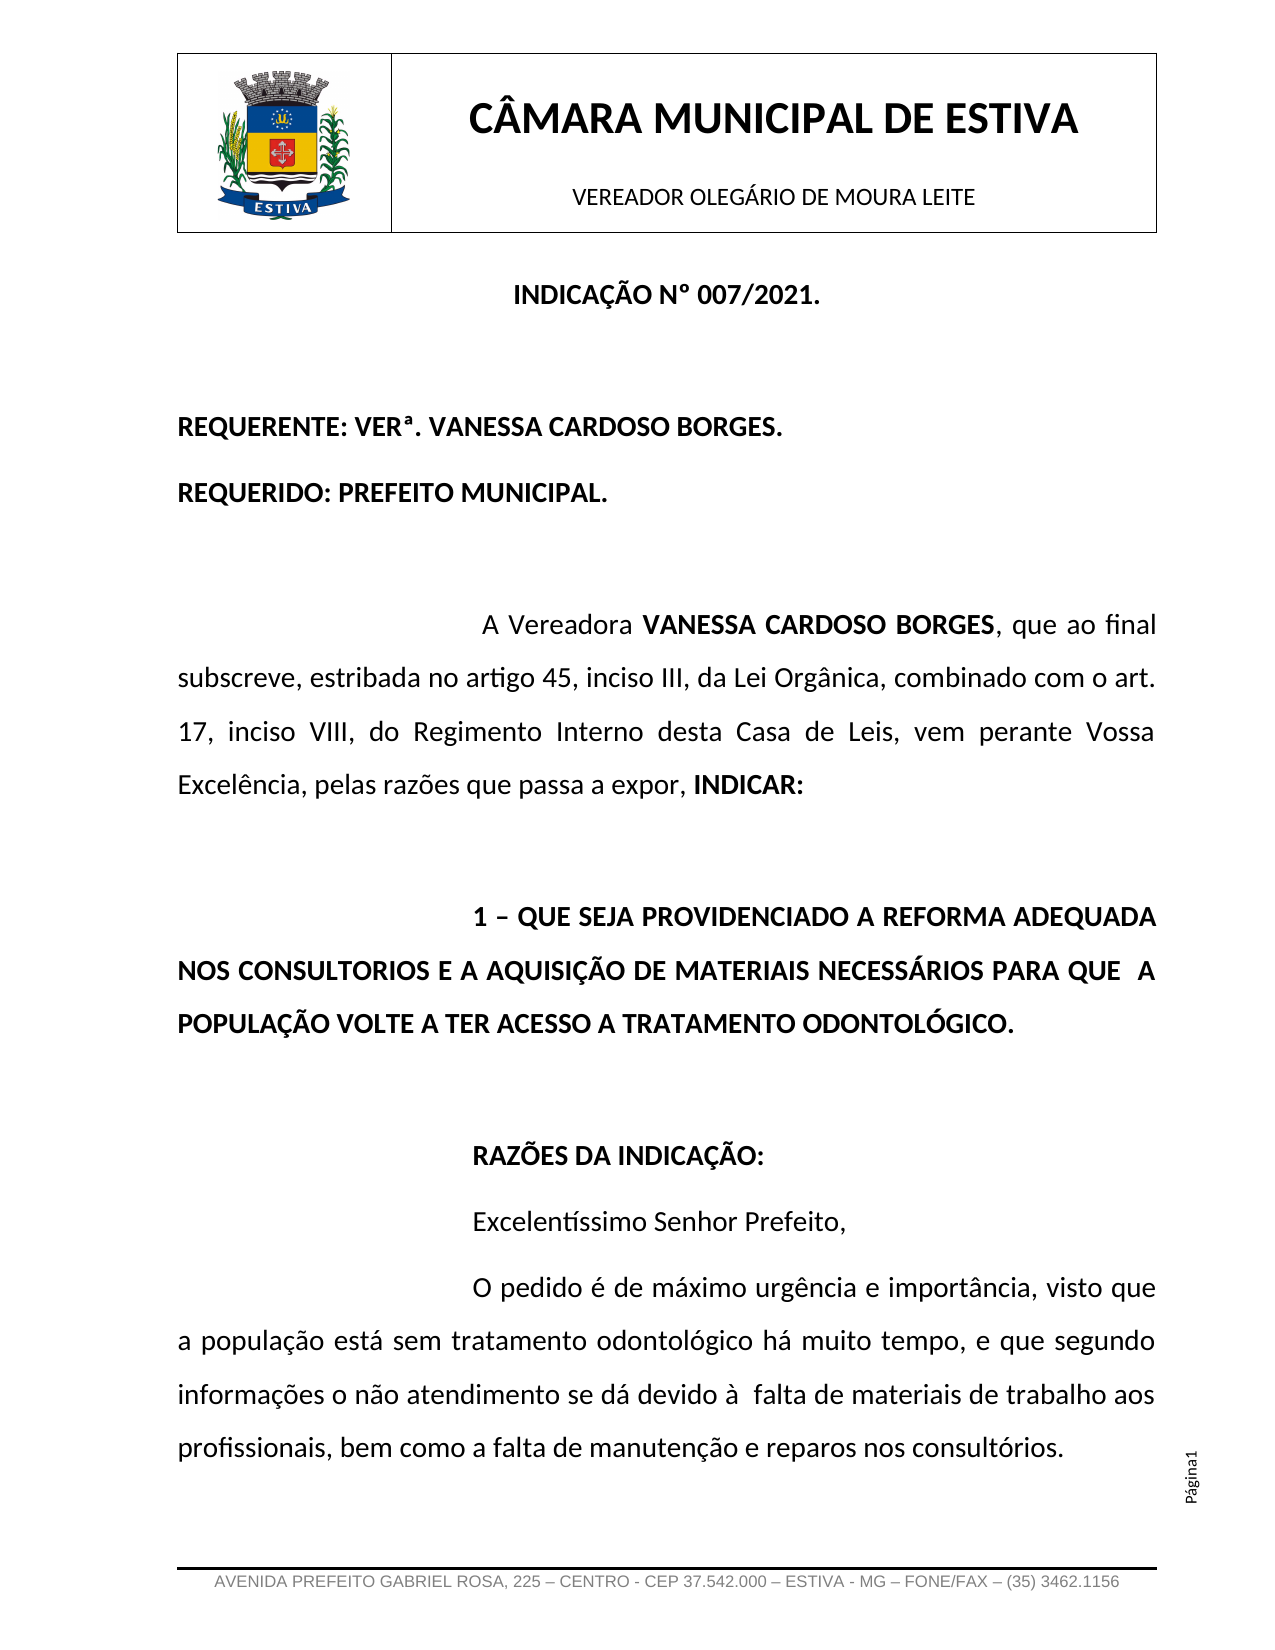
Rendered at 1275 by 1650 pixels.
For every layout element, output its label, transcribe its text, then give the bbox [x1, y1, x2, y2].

text REQUERIDO: PREFEITO MUNICIPAL. [177, 474, 1157, 510]
text O pedido é de máximo urgência e importância, visto que a população está sem tratamento odontológico há muito tempo, e que segundo informações o não atendimento se dá devido à falta de materiais de trabalho aos profissionais, bem como a falta de manutenção e reparos nos consultórios. [177, 1269, 1157, 1465]
text A Vereadora VANESSA CARDOSO BORGES, que ao final subscreve, estribada no artigo 45, inciso III, da Lei Orgânica, combinado com o art. 17, inciso VIII, do Regimento Interno desta Casa de Leis, vem perante Vossa Excelência, pelas razões que passa a expor, INDICAR: [177, 606, 1157, 802]
text RAZÕES DA INDICAÇÃO: [177, 1137, 1157, 1173]
picture [217, 71, 350, 220]
text INDICAÇÃO Nº 007/2021. [177, 276, 1157, 312]
text REQUERENTE: VERª. VANESSA CARDOSO BORGES. [177, 408, 1157, 444]
text Excelentíssimo Senhor Prefeito, [177, 1203, 1157, 1239]
text 1 – QUE SEJA PROVIDENCIADO A REFORMA ADEQUADA NOS CONSULTORIOS E A AQUISIÇÃO DE MATERIAIS NECESSÁRIOS PARA QUE A POPULAÇÃO VOLTE A TER ACESSO A TRATAMENTO ODONTOLÓGICO. [177, 898, 1157, 1041]
